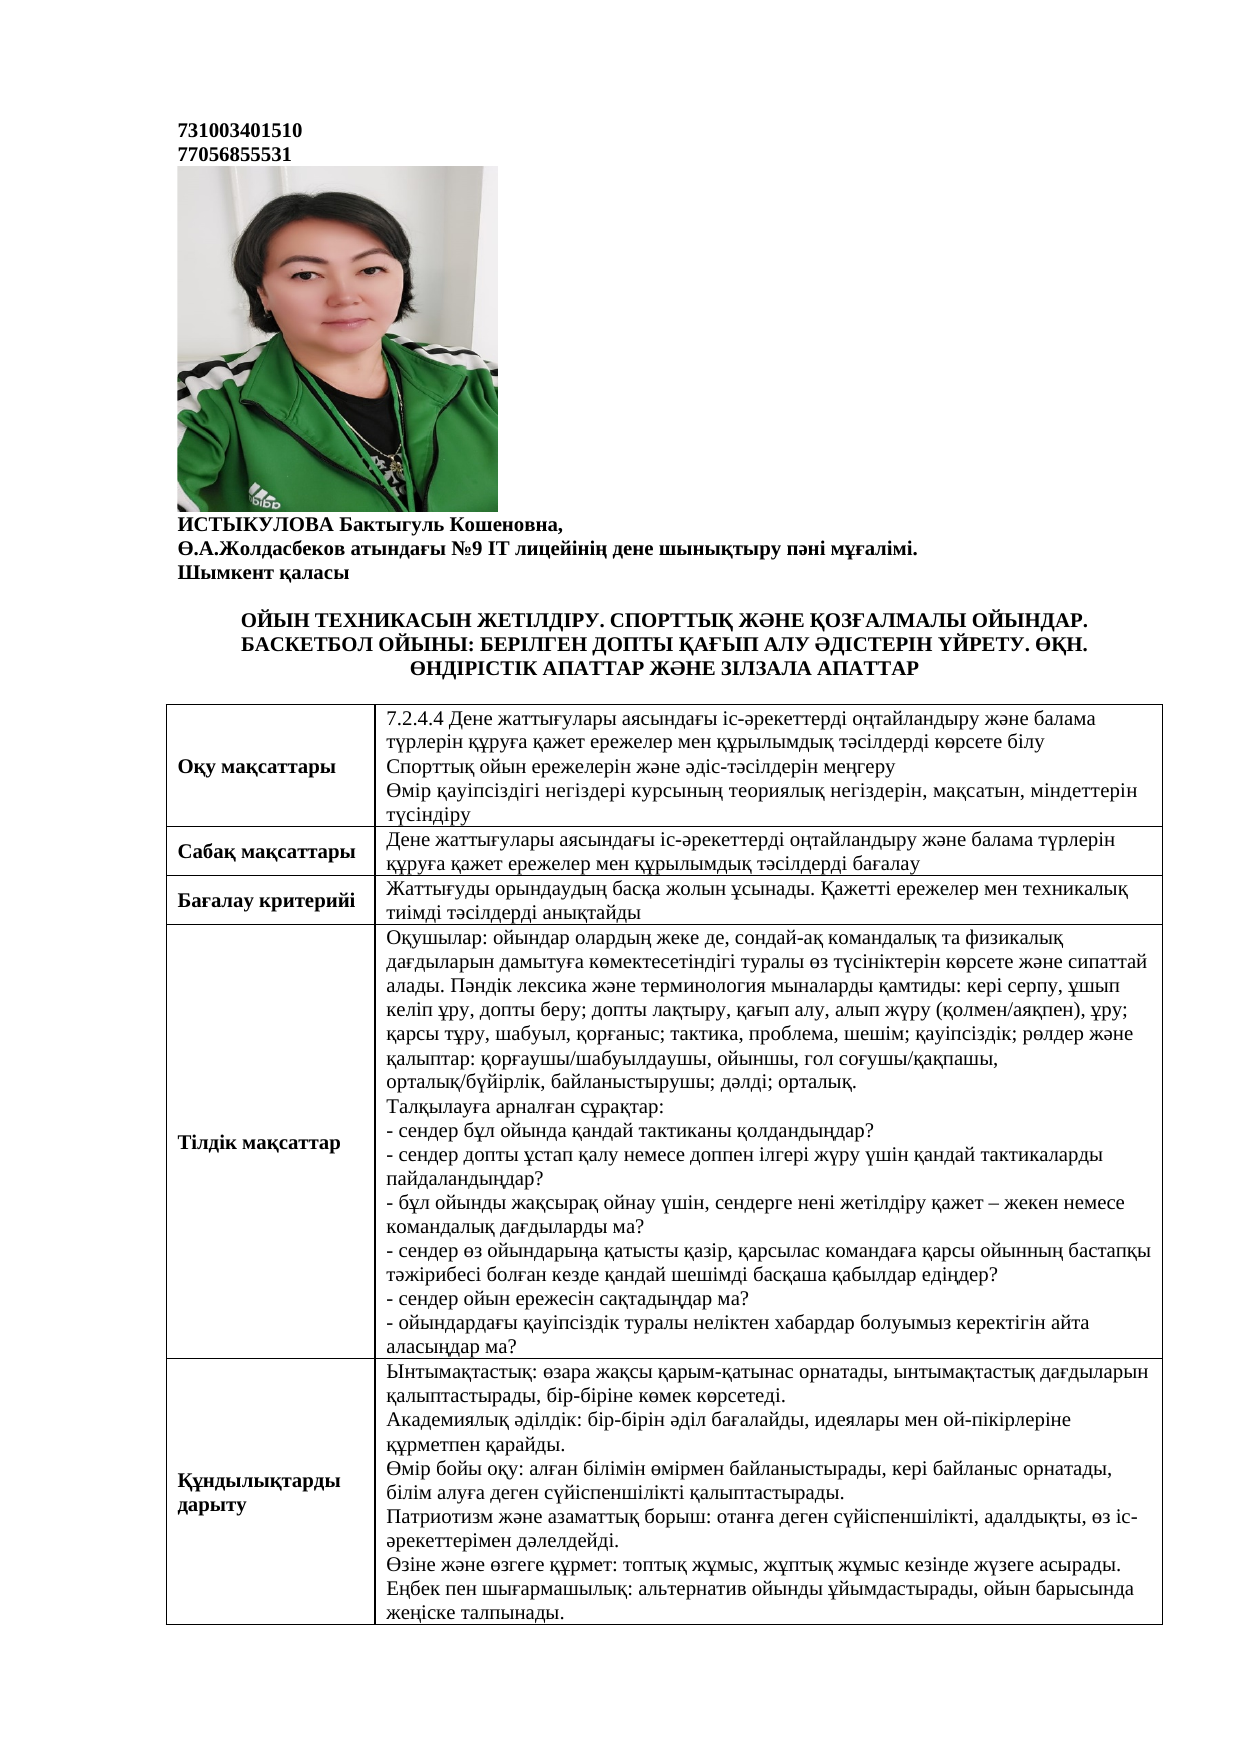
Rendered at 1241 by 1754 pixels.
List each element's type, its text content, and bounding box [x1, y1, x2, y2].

table_header Оқу мақсаттары [167, 705, 374, 826]
table_cell Құндылықтарды дарыту [167, 1359, 374, 1624]
table_cell Оқушылар: ойындар олардың жеке де, сондай-ақ командалық та физикалық дағдыларын дамытуға көмектесетіндігі туралы өз түсініктерін көрсете және сипаттай алады. Пәндік лексика және терминология мыналарды қамтиды: кері серпу, ұшып келіп ұру, допты беру; допты лақтыру, қағып алу, алып жүру (қолмен/аяқпен), ұру; қарсы тұру, шабуыл, қорғаныс; тактика, проблема, шешім; қауіпсіздік; рөлдер және қалыптар: қорғаушы/шабуылдаушы, ойыншы, гол соғушы/қақпашы, орталық/бүйірлік, байланыстырушы; дәлді; орталық. Талқылауға арналған сұрақтар: - сендер бұл ойында қандай тактиканы қолдандыңдар? - сендер допты ұстап қалу немесе доппен ілгері жүру үшін қандай тактикаларды пайдаландыңдар? - бұл ойынды жақсырақ ойнау үшін, сендерге нені жетілдіру қажет – жекен немесе командалық дағдыларды ма? - сендер өз ойындарыңа қатысты қазір, қарсылас командаға қарсы ойынның бастапқы тәжірибесі болған кезде қандай шешімді басқаша қабылдар едіңдер? - сендер ойын ережесін сақтадыңдар ма? - ойындардағы қауіпсіздік туралы неліктен хабардар болуымыз керектігін айта аласыңдар ма? [376, 925, 1162, 1358]
text ИСТЫКУЛОВА Бактыгуль Кошеновна, [177, 512, 1152, 536]
text 731003401510 [177, 118, 1152, 142]
text Шымкент қаласы [177, 560, 1152, 584]
text ОЙЫН ТЕХНИКАСЫН ЖЕТІЛДІРУ. СПОРТТЫҚ ЖӘНЕ ҚОЗҒАЛМАЛЫ ОЙЫНДАР. БАСКЕТБОЛ ОЙЫНЫ: БЕРІЛГЕН ДОПТЫ ҚАҒЫП АЛУ ӘДІСТЕРІН ҮЙРЕТУ. ӨҚН. ӨНДІРІСТІК АПАТТАР ЖӘНЕ ЗІЛЗАЛА АПАТТАР [177, 608, 1152, 680]
table_cell Дене жаттығулары аясындағы іс-әрекеттерді оңтайландыру және балама түрлерін құруға қажет ережелер мен құрылымдық тәсілдерді бағалау [376, 827, 1162, 875]
table_cell Ынтымақтастық: өзара жақсы қарым-қатынас орнатады, ынтымақтастық дағдыларын қалыптастырады, бір-біріне көмек көрсетеді. Академиялық әділдік: бір-бірін әділ бағалайды, идеялары мен ой-пікірлеріне құрметпен қарайды. Өмір бойы оқу: алған білімін өмірмен байланыстырады, кері байланыс орнатады, білім алуға деген сүйіспеншілікті қалыптастырады. Патриотизм және азаматтық борыш: отанға деген сүйіспеншілікті, адалдықты, өз іс-әрекеттерімен дәлелдейді. Өзіне және өзгеге құрмет: топтық жұмыс, жұптық жұмыс кезінде жүзеге асырады. Еңбек пен шығармашылық: альтернатив ойынды ұйымдастырады, ойын барысында жеңіске талпынады. [376, 1359, 1162, 1624]
text Ө.А.Жолдасбеков атындағы №9 ІТ лицейінің дене шынықтыру пәні мұғалімі. [177, 536, 1152, 560]
table_header 7.2.4.4 Дене жаттығулары аясындағы іс-әрекеттерді оңтайландыру және балама түрлерін құруға қажет ережелер мен құрылымдық тәсілдерді көрсете білу Спорттық ойын ережелерін және әдіс-тәсілдерін меңгеру Өмір қауіпсіздігі негіздері курсының теориялық негіздерін, мақсатын, міндеттерін түсіндіру [376, 705, 1162, 826]
table_cell Сабақ мақсаттары [167, 827, 374, 875]
picture [177, 166, 498, 512]
table_cell Бағалау критерийі [167, 876, 374, 924]
table_cell Тілдік мақсаттар [167, 925, 374, 1358]
text 77056855531 [177, 142, 1152, 166]
table_cell Жаттығуды орындаудың басқа жолын ұсынады. Қажетті ережелер мен техникалық тиімді тәсілдерді анықтайды [376, 876, 1162, 924]
